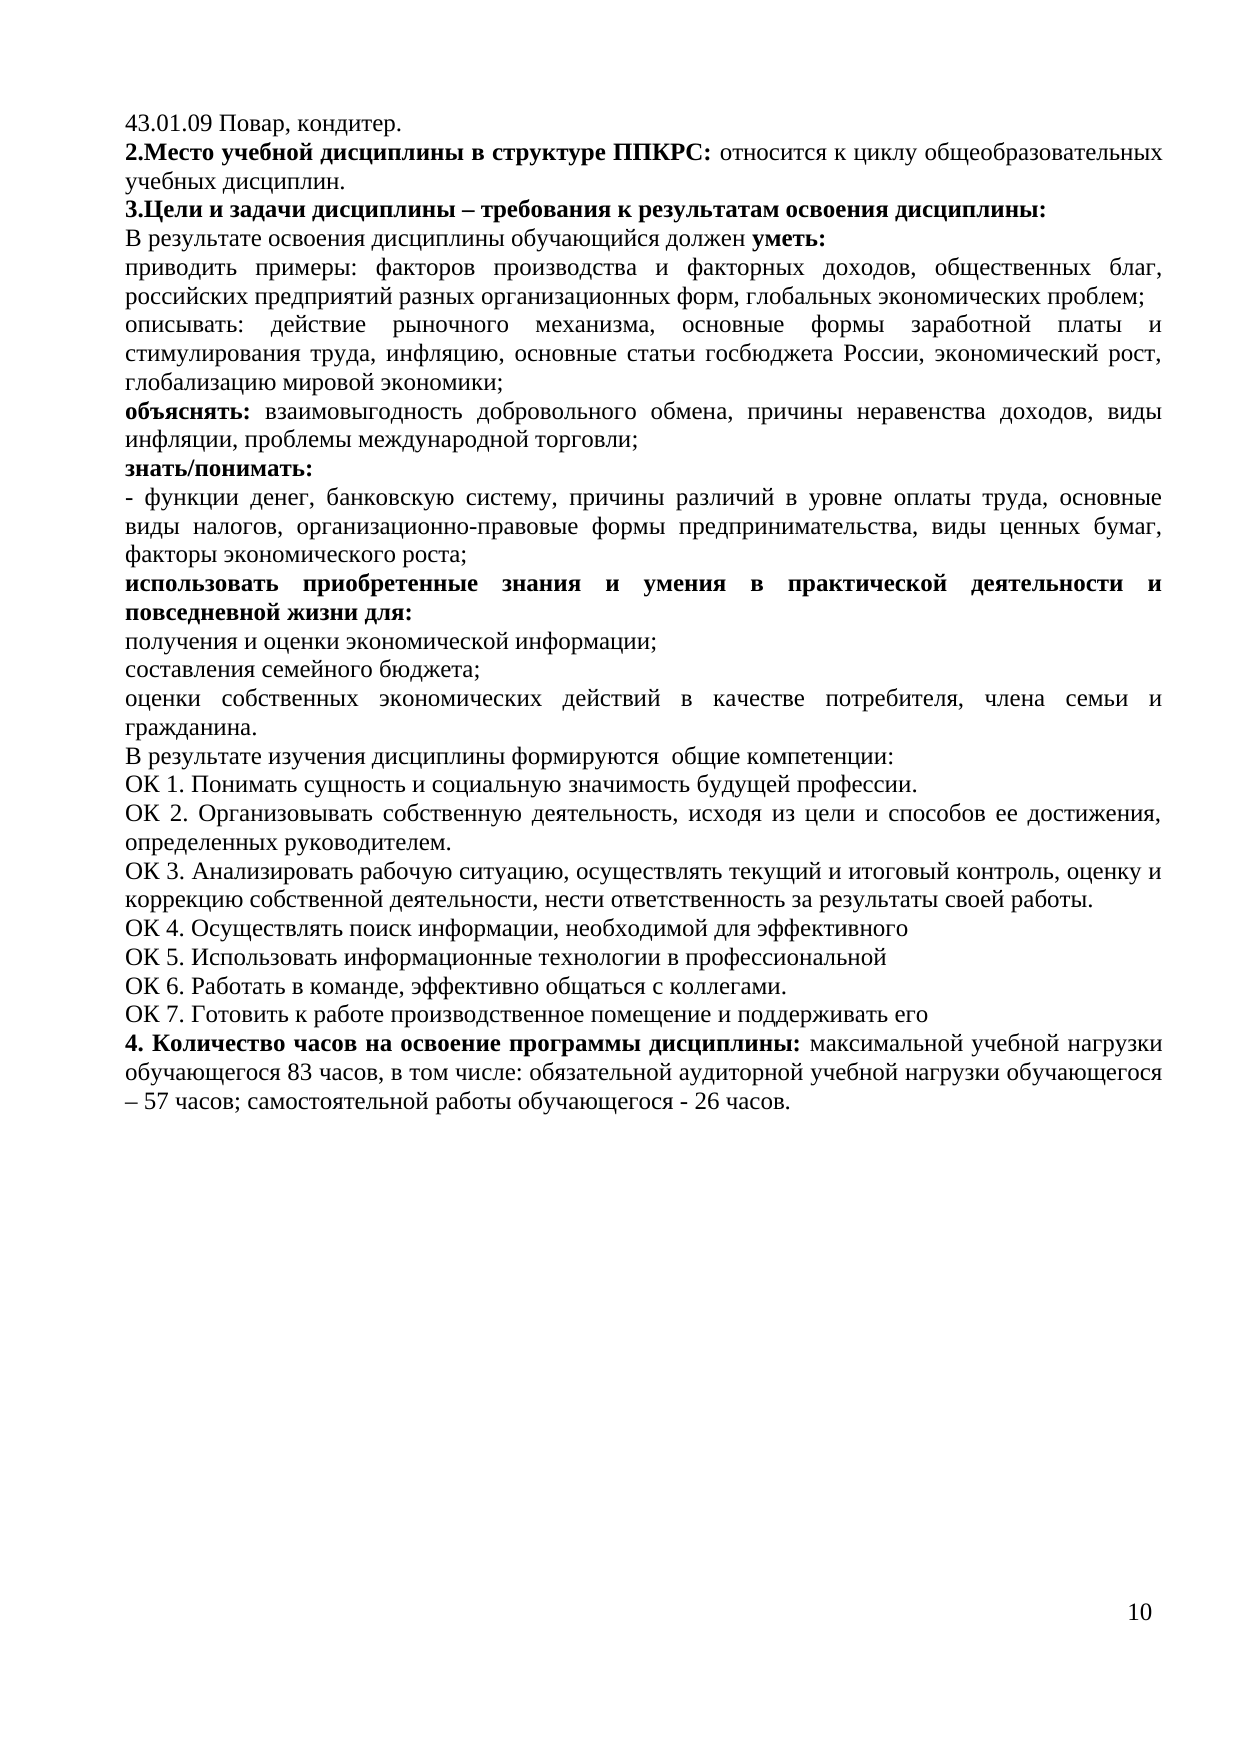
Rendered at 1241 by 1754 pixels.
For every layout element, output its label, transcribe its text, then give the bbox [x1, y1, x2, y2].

text - функции денег, банковскую систему, причины различий в уровне оплаты труда, основные виды налогов, организационно-правовые формы предпринимательства, виды ценных бумаг, факторы экономического роста; [125, 482, 1163, 568]
text ОК 4. Осуществлять поиск информации, необходимой для эффективного [125, 913, 1163, 942]
text приводить примеры: факторов производства и факторных доходов, общественных благ, российских предприятий разных организационных форм, глобальных экономических проблем; [125, 252, 1163, 309]
text ОК 1. Понимать сущность и социальную значимость будущей профессии. [125, 769, 1163, 798]
text ОК 3. Анализировать рабочую ситуацию, осуществлять текущий и итоговый контроль, оценку и коррекцию собственной деятельности, нести ответственность за результаты своей работы. [125, 856, 1163, 913]
text 2.Место учебной дисциплины в структуре ППКРС: относится к циклу общеобразовательных учебных дисциплин. [125, 137, 1163, 194]
text получения и оценки экономической информации; [125, 626, 1163, 654]
text объяснять: взаимовыгодность добровольного обмена, причины неравенства доходов, виды инфляции, проблемы международной торговли; [125, 396, 1163, 453]
text оценки собственных экономических действий в качестве потребителя, члена семьи и гражданина. [125, 683, 1163, 741]
text 4. Количество часов на освоение программы дисциплины: максимальной учебной нагрузки обучающегося 83 часов, в том числе: обязательной аудиторной учебной нагрузки обучающегося – 57 часов; самостоятельной работы обучающегося - 26 часов. [125, 1028, 1163, 1114]
text ОК 7. Готовить к работе производственное помещение и поддерживать его [125, 999, 1163, 1028]
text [125, 108, 1163, 137]
text 3.Цели и задачи дисциплины – требования к результатам освоения дисциплины: [125, 194, 1163, 223]
text В результате освоения дисциплины обучающийся должен уметь: [125, 223, 1163, 252]
text описывать: действие рыночного механизма, основные формы заработной платы и стимулирования труда, инфляцию, основные статьи госбюджета России, экономический рост, глобализацию мировой экономики; [125, 309, 1163, 396]
text ОК 5. Использовать информационные технологии в профессиональной [125, 942, 1163, 971]
text В результате изучения дисциплины формируются общие компетенции: [125, 741, 1163, 769]
text знать/понимать: [125, 453, 1163, 482]
text ОК 6. Работать в команде, эффективно общаться с коллегами. [125, 971, 1163, 999]
text использовать приобретенные знания и умения в практической деятельности и повседневной жизни для: [125, 568, 1163, 626]
text ОК 2. Организовывать собственную деятельность, исходя из цели и способов ее достижения, определенных руководителем. [125, 798, 1163, 856]
text составления семейного бюджета; [125, 654, 1163, 683]
